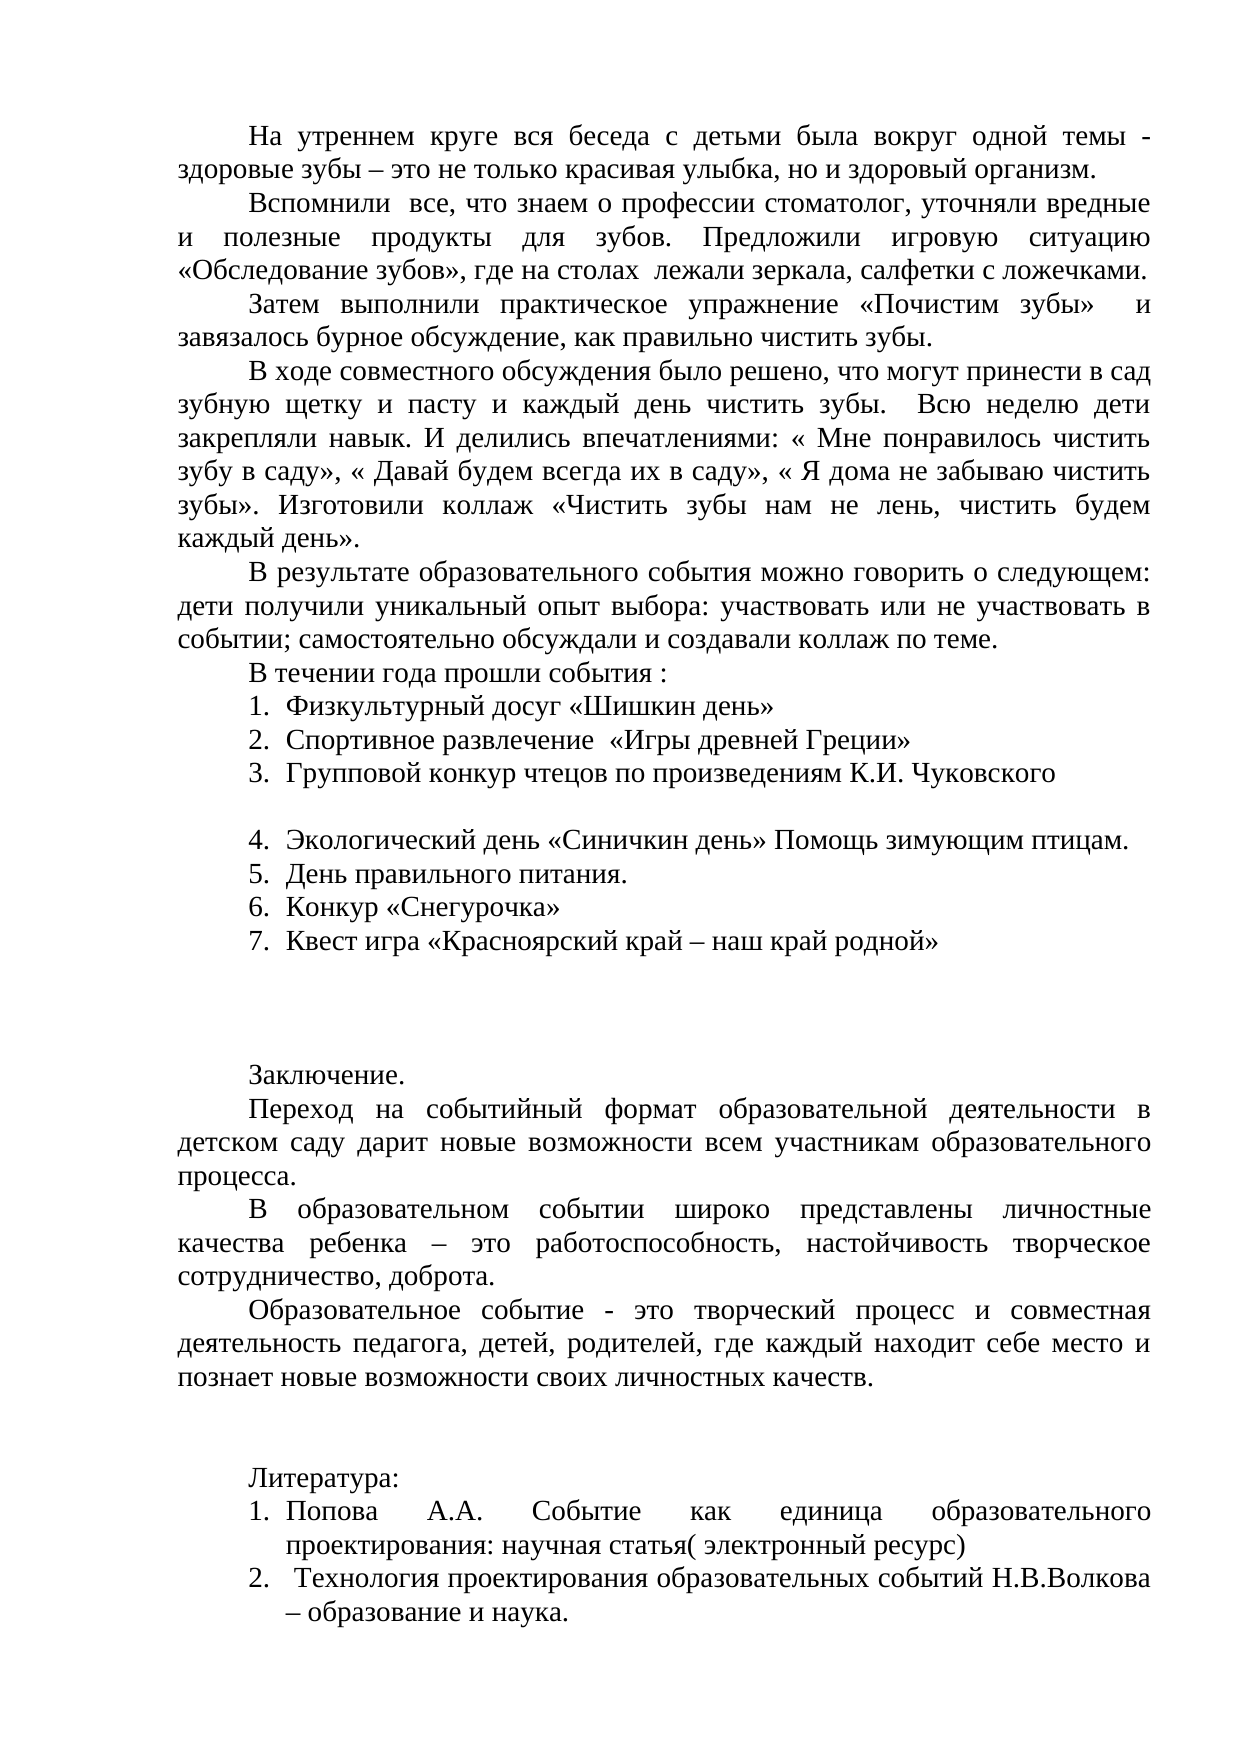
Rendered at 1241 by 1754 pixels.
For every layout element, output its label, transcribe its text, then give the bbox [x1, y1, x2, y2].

list Спортивное развлечение «Игры древней Греции» [248, 722, 1152, 755]
list Групповой конкур чтецов по произведениям К.И. Чуковского [248, 755, 1152, 789]
list Конкур «Снегурочка» [248, 889, 1152, 923]
text В образовательном событии широко представлены личностные качества ребенка – это работоспособность, настойчивость творческое сотрудничество, доброта. [177, 1191, 1152, 1292]
text Литература: [177, 1460, 1152, 1493]
text Вспомнили все, что знаем о профессии стоматолог, уточняли вредные и полезные продукты для зубов. Предложили игровую ситуацию «Обследование зубов», где на столах лежали зеркала, салфетки с ложечками. [177, 185, 1152, 286]
text Образовательное событие - это творческий процесс и совместная деятельность педагога, детей, родителей, где каждый находит себе место и познает новые возможности своих личностных качеств. [177, 1292, 1152, 1393]
list Квест игра «Красноярский край – наш край родной» [248, 923, 1152, 957]
list Технология проектирования образовательных событий Н.В.Волкова – образование и наука. [248, 1560, 1152, 1627]
text Затем выполнили практическое упражнение «Почистим зубы» и завязалось бурное обсуждение, как правильно чистить зубы. [177, 286, 1152, 353]
text На утреннем круге вся беседа с детьми была вокруг одной темы - здоровые зубы – это не только красивая улыбка, но и здоровый организм. [177, 118, 1152, 185]
text Переход на событийный формат образовательной деятельности в детском саду дарит новые возможности всем участникам образовательного процесса. [177, 1091, 1152, 1191]
text В ходе совместного обсуждения было решено, что могут принести в сад зубную щетку и пасту и каждый день чистить зубы. Всю неделю дети закрепляли навык. И делились впечатлениями: « Мне понравилось чистить зубу в саду», « Давай будем всегда их в саду», « Я дома не забываю чистить зубы». Изготовили коллаж «Чистить зубы нам не лень, чистить будем каждый день». [177, 353, 1152, 554]
text В результате образовательного события можно говорить о следующем: дети получили уникальный опыт выбора: участвовать или не участвовать в событии; самостоятельно обсуждали и создавали коллаж по теме. [177, 554, 1152, 655]
list Физкультурный досуг «Шишкин день» [248, 688, 1152, 722]
text Заключение. [177, 1057, 1152, 1091]
list Попова А.А. Событие как единица образовательного проектирования: научная статья( электронный ресурс) [248, 1493, 1152, 1560]
list День правильного питания. [248, 856, 1152, 889]
list Экологический день «Синичкин день» Помощь зимующим птицам. [248, 822, 1152, 856]
text В течении года прошли события : [177, 655, 1152, 688]
